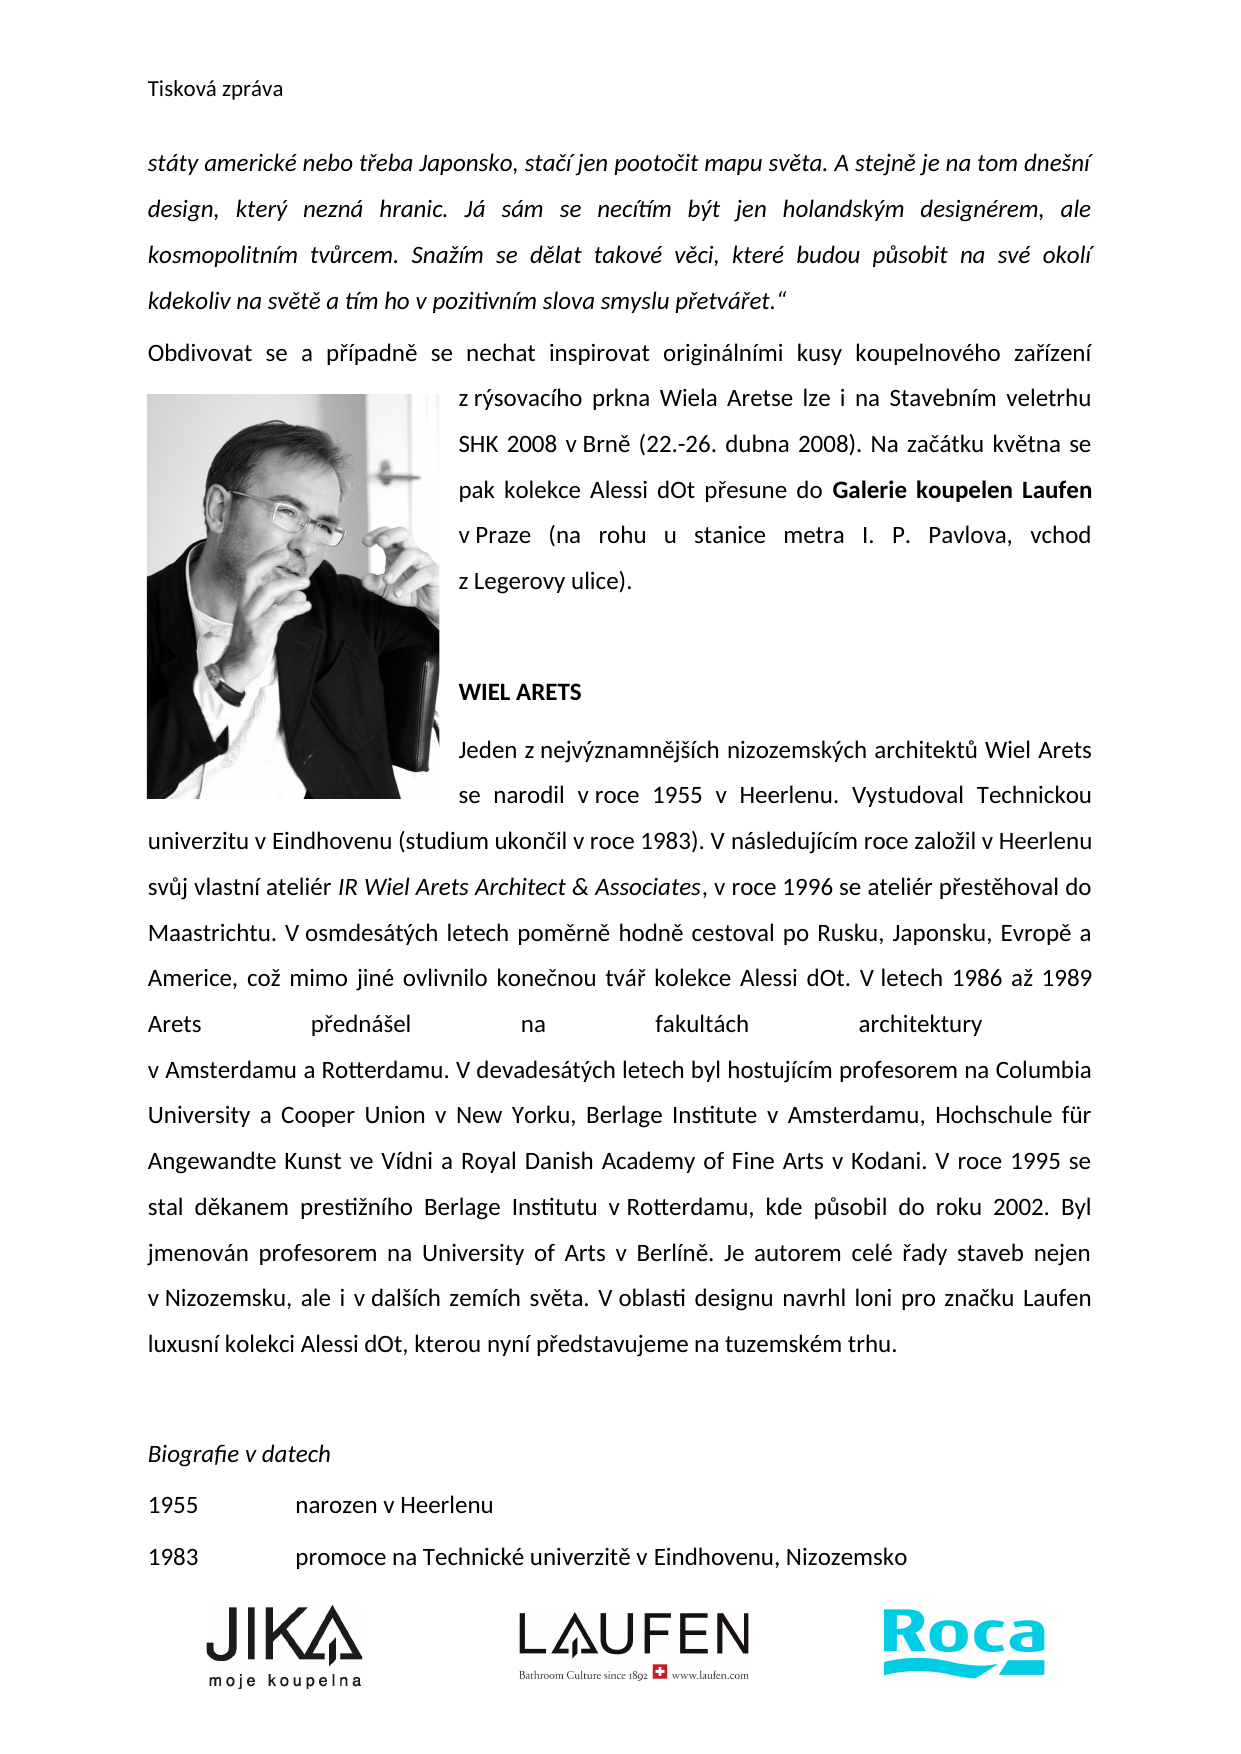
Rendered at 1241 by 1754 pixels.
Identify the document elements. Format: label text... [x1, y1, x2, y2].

picture [206, 1605, 363, 1689]
text 1955 narozen v Heerlenu [148, 1489, 1093, 1520]
text 1983 promoce na Technické univerzitě v Eindhovenu, Nizozemsko [148, 1541, 1093, 1571]
picture [519, 1612, 749, 1681]
text WIEL ARETS [440, 676, 1093, 706]
picture [146, 394, 440, 799]
text Biografie v datech [148, 1438, 1093, 1468]
text Jeden z nejvýznamnějších nizozemských architektů Wiel Arets se narodil v roce 1955 v Heerlenu. Vystudoval Technickou univerzitu v Eindhovenu (studium ukončil v roce 1983). V následujícím roce založil v Heerlenu svůj vlastní ateliér IR Wiel Arets Architect & Associates, v roce 1996 se ateliér přestěhoval do Maastrichtu. V osmdesátých letech poměrně hodně cestoval po Rusku, Japonsku, Evropě a Americe, což mimo jiné ovlivnilo konečnou tvář kolekce Alessi dOt. V letech 1986 až 1989 Arets přednášel na fakultách architektury v Amsterdamu a Rotterdamu. V devadesátých letech byl hostujícím profesorem na Columbia University a Cooper Union v New Yorku, Berlage Institute v Amsterdamu, Hochschule für Angewandte Kunst ve Vídni a Royal Danish Academy of Fine Arts v Kodani. V roce 1995 se stal děkanem prestižního Berlage Institutu v Rotterdamu, kde působil do roku 2002. Byl jmenován profesorem na University of Arts v Berlíně. Je autorem celé řady staveb nejen v Nizozemsku, ale i v dalších zemích světa. V oblasti designu navrhl loni pro značku Laufen luxusní kolekci Alessi dOt, kterou nyní představujeme na tuzemském trhu. [148, 734, 1093, 1359]
text Obdivovat se a případně se nechat inspirovat originálními kusy koupelnového zařízení z rýsovacího prkna Wiela Aretse lze i na Stavebním veletrhu SHK 2008 v Brně (22.-26. dubna 2008). Na začátku května se pak kolekce Alessi dOt přesune do Galerie koupelen Laufen v Praze (na rohu u stanice metra I. P. Pavlova, vchod z Legerovy ulice). [148, 337, 1093, 596]
picture [879, 1605, 1049, 1681]
